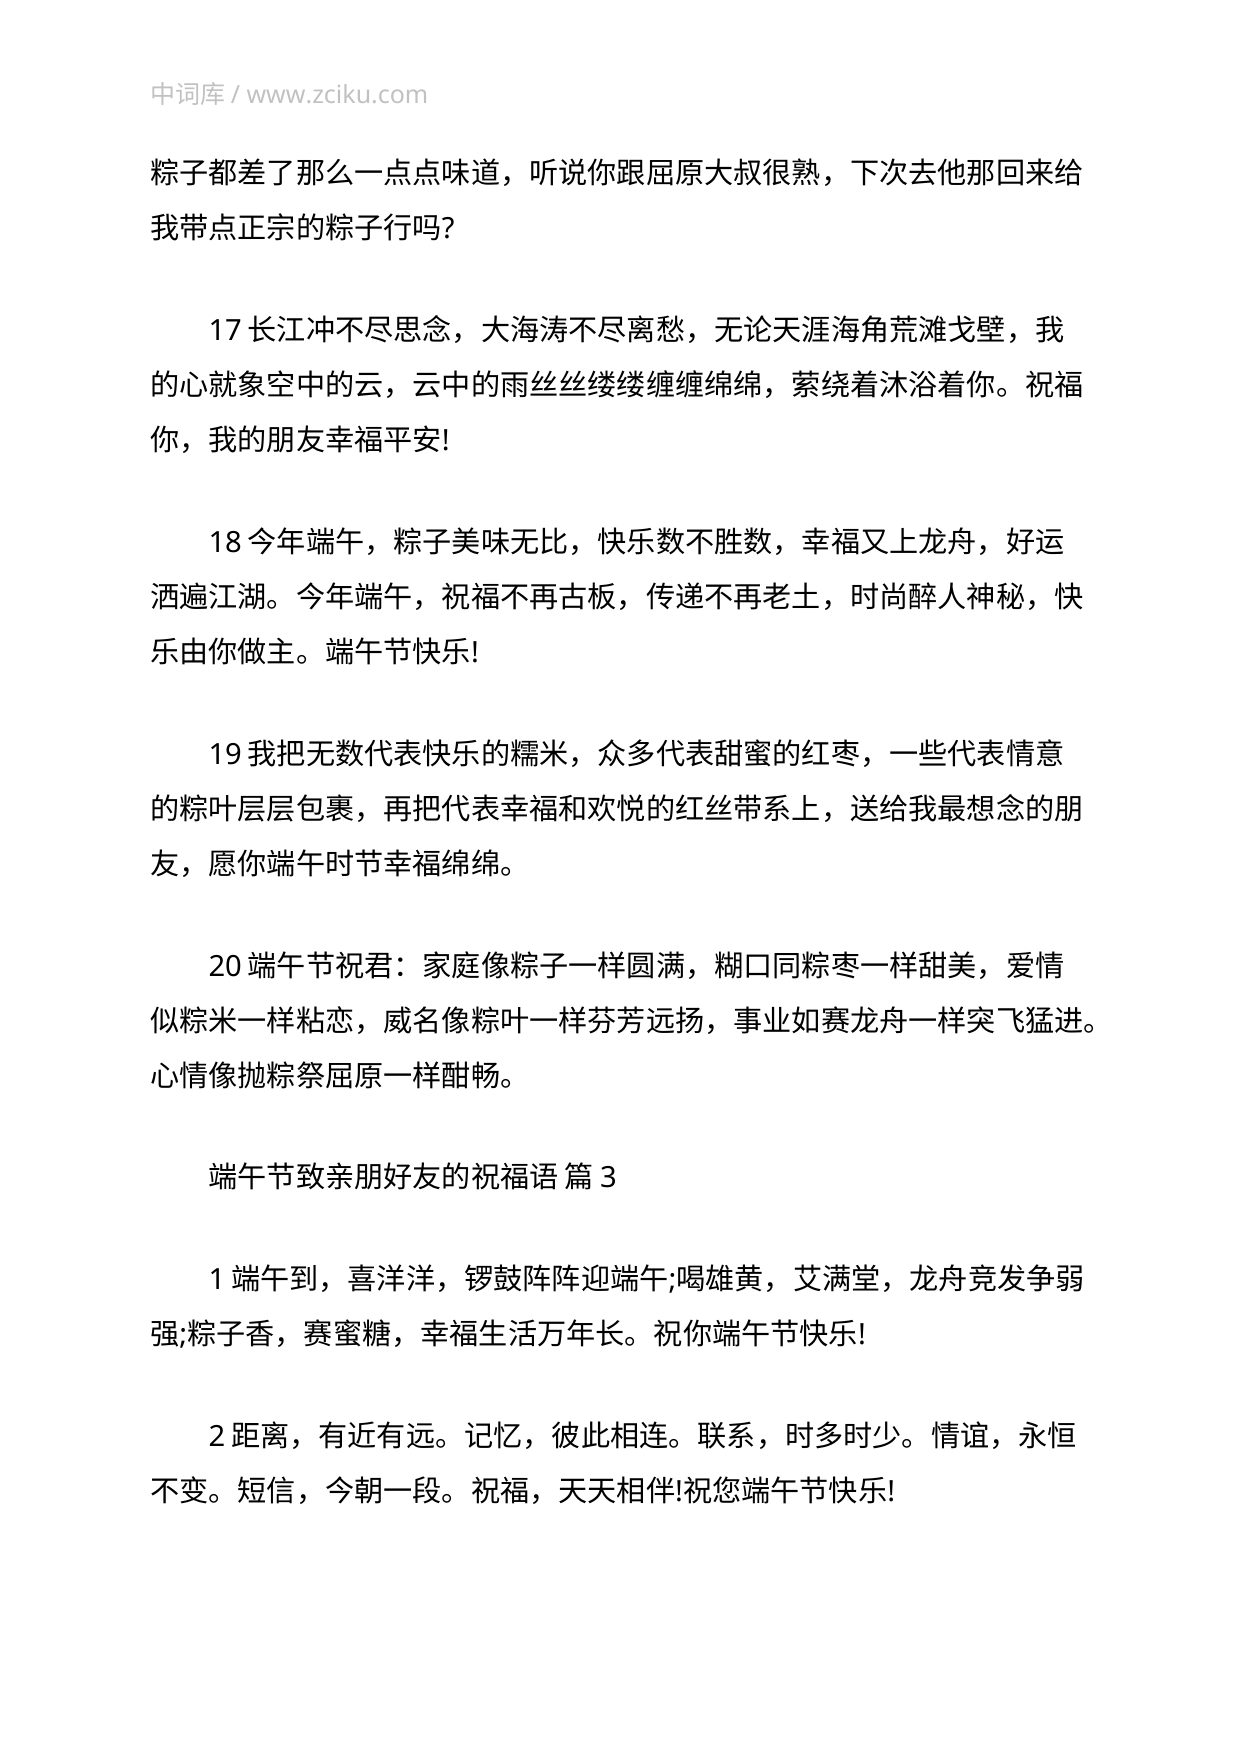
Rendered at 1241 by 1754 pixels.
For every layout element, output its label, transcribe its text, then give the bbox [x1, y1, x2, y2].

text 20端午节祝君：家庭像粽子一样圆满，糊口同粽枣一样甜美，爱情似粽米一样粘恋，威名像粽叶一样芬芳远扬，事业如赛龙舟一样突飞猛进。心情像抛粽祭屈原一样酣畅。 [150, 942, 1090, 1094]
text 端午节致亲朋好友的祝福语 篇3 [150, 1154, 1090, 1196]
text 1端午到，喜洋洋，锣鼓阵阵迎端午;喝雄黄，艾满堂，龙舟竞发争弱强;粽子香，赛蜜糖，幸福生活万年长。祝你端午节快乐! [150, 1256, 1090, 1353]
text 18今年端午，粽子美味无比，快乐数不胜数，幸福又上龙舟，好运洒遍江湖。今年端午，祝福不再古板，传递不再老土，时尚醉人神秘，快乐由你做主。端午节快乐! [150, 519, 1090, 671]
text 2距离，有近有远。记忆，彼此相连。联系，时多时少。情谊，永恒不变。短信，今朝一段。祝福，天天相伴!祝您端午节快乐! [150, 1413, 1090, 1510]
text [150, 150, 1090, 247]
text 19我把无数代表快乐的糯米，众多代表甜蜜的红枣，一些代表情意的粽叶层层包裹，再把代表幸福和欢悦的红丝带系上，送给我最想念的朋友，愿你端午时节幸福绵绵。 [150, 731, 1090, 883]
text 17长江冲不尽思念，大海涛不尽离愁，无论天涯海角荒滩戈壁，我的心就象空中的云，云中的雨丝丝缕缕缠缠绵绵，萦绕着沐浴着你。祝福你，我的朋友幸福平安! [150, 307, 1090, 459]
